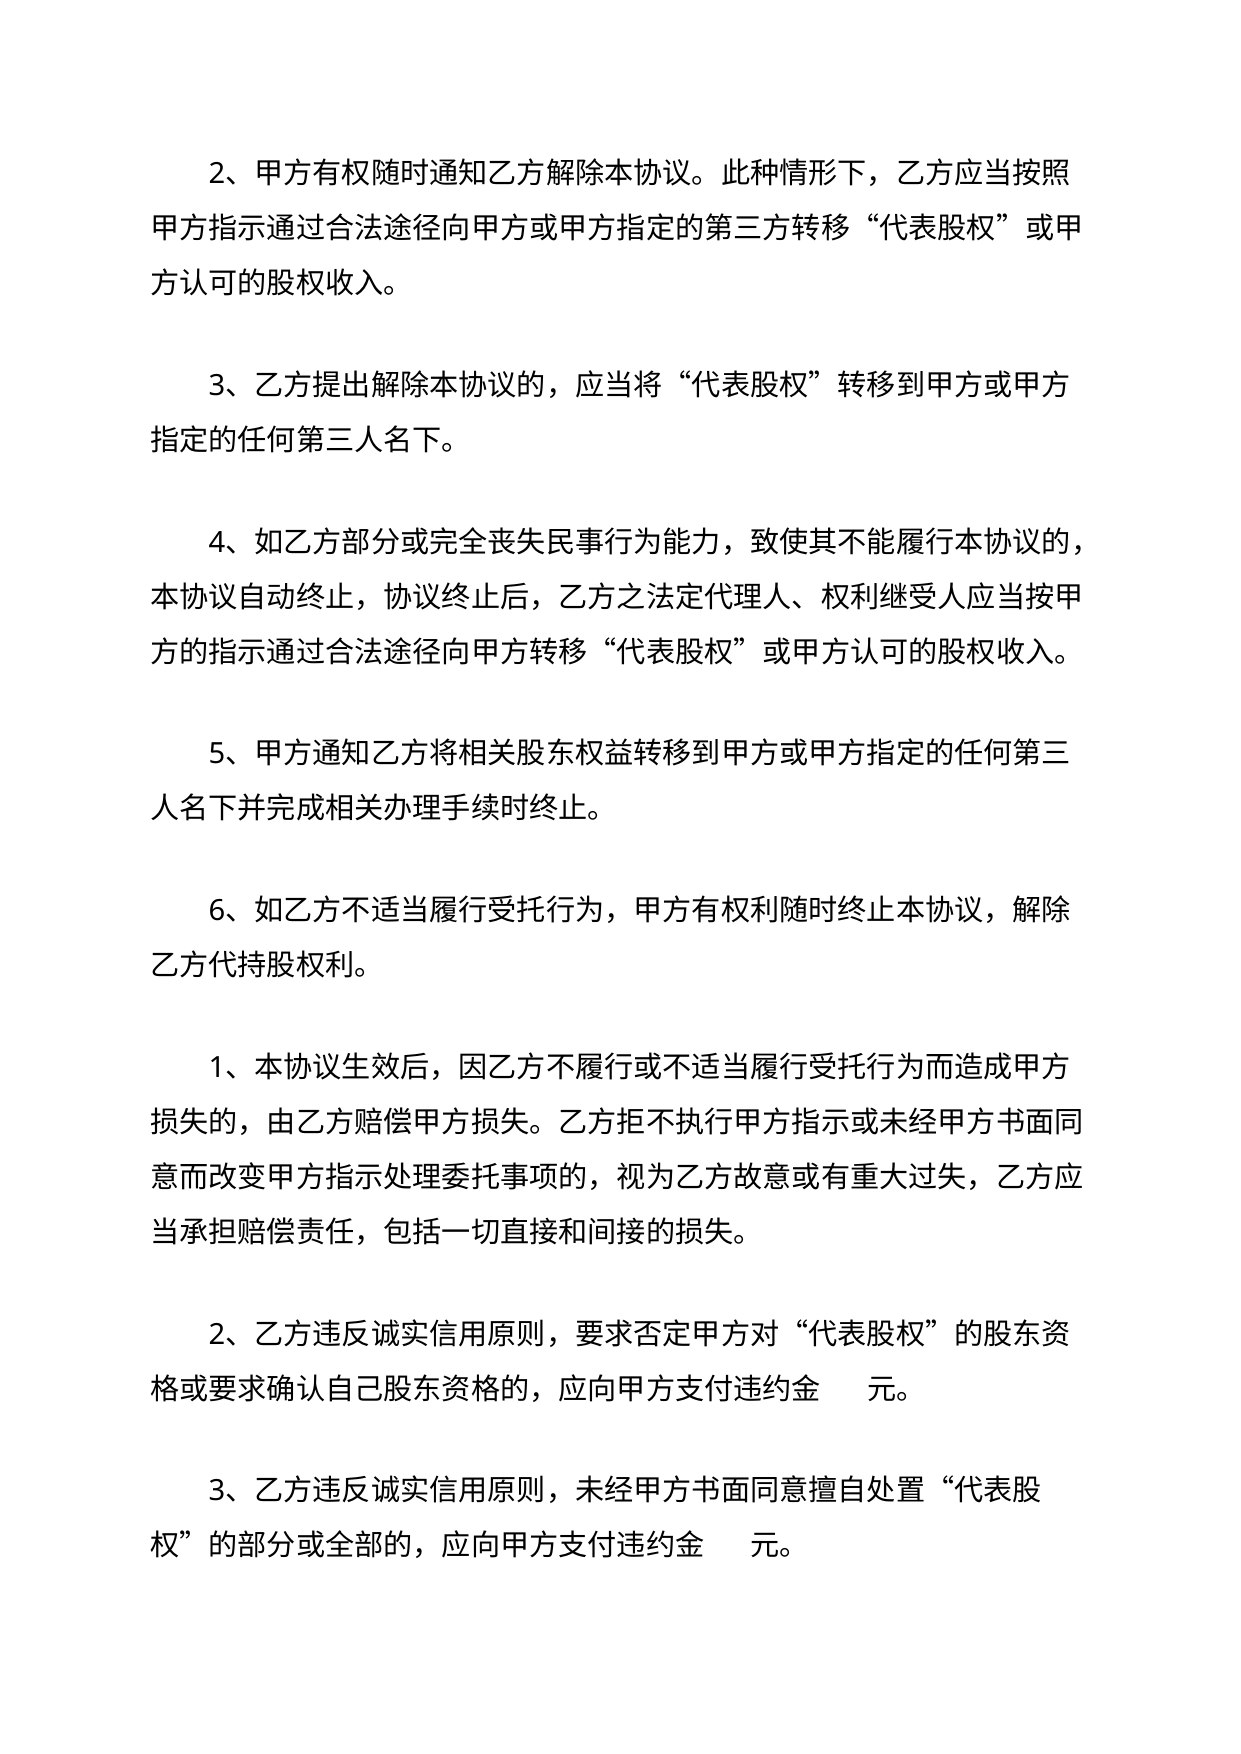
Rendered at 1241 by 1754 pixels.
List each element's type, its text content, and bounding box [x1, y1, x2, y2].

text 4、如乙方部分或完全丧失民事行为能力，致使其不能履行本协议的，本协议自动终止，协议终止后，乙方之法定代理人、权利继受人应当按甲方的指示通过合法途径向甲方转移“代表股权”或甲方认可的股权收入。 [150, 518, 1090, 671]
text 2、甲方有权随时通知乙方解除本协议。此种情形下，乙方应当按照甲方指示通过合法途径向甲方或甲方指定的第三方转移“代表股权”或甲方认可的股权收入。 [150, 150, 1090, 302]
text 2、乙方违反诚实信用原则，要求否定甲方对“代表股权”的股东资格或要求确认自己股东资格的，应向甲方支付违约金 元。 [150, 1310, 1090, 1407]
text 1、本协议生效后，因乙方不履行或不适当履行受托行为而造成甲方损失的，由乙方赔偿甲方损失。乙方拒不执行甲方指示或未经甲方书面同意而改变甲方指示处理委托事项的，视为乙方故意或有重大过失，乙方应当承担赔偿责任，包括一切直接和间接的损失。 [150, 1044, 1090, 1251]
text 5、甲方通知乙方将相关股东权益转移到甲方或甲方指定的任何第三人名下并完成相关办理手续时终止。 [150, 730, 1090, 827]
text 3、乙方违反诚实信用原则，未经甲方书面同意擅自处置“代表股权”的部分或全部的，应向甲方支付违约金 元。 [150, 1467, 1090, 1564]
text 3、乙方提出解除本协议的，应当将“代表股权”转移到甲方或甲方指定的任何第三人名下。 [150, 362, 1090, 459]
text 6、如乙方不适当履行受托行为，甲方有权利随时终止本协议，解除乙方代持股权利。 [150, 887, 1090, 984]
